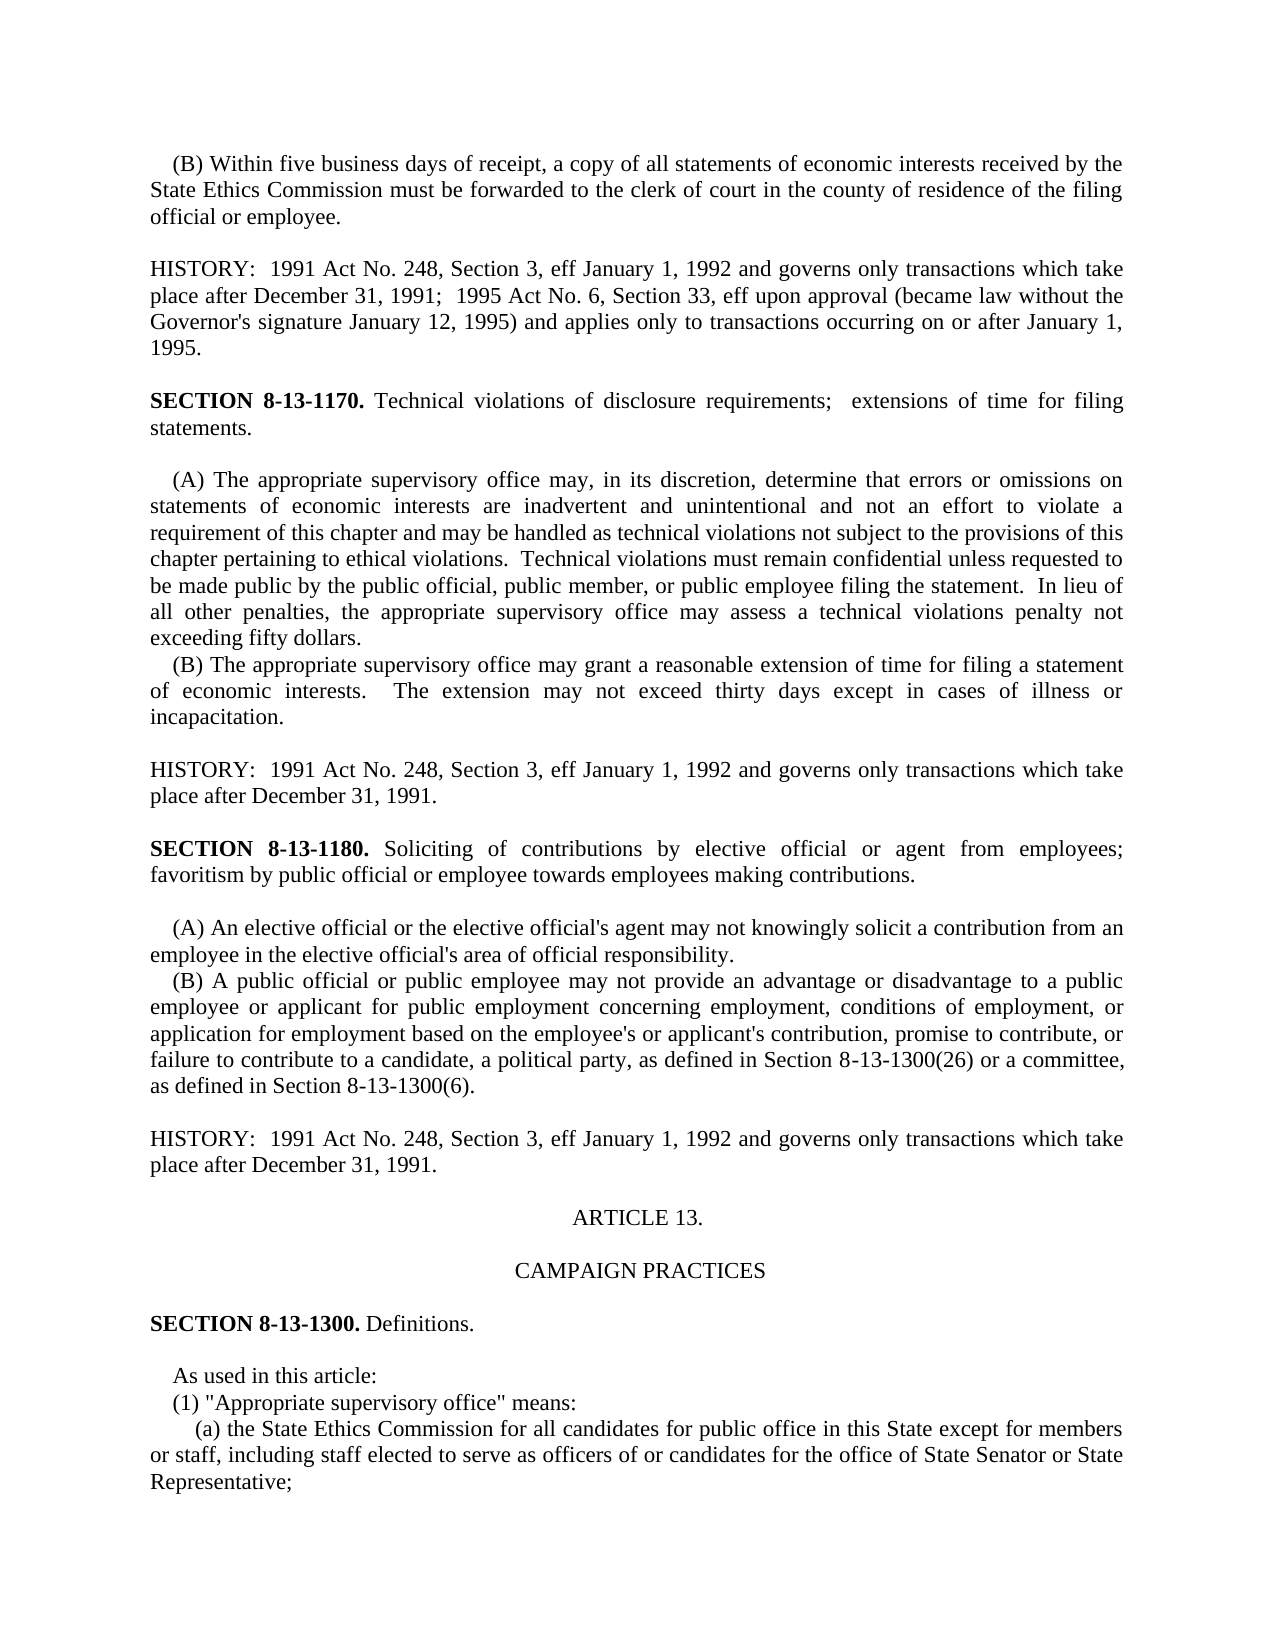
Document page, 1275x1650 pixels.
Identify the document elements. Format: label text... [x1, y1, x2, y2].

text HISTORY: 1991 Act No. 248, Section 3, eff January 1, 1992 and governs only transactions which take place after December 31, 1991. [150, 1125, 1125, 1178]
text SECTION 8-13-1170. Technical violations of disclosure requirements; extensions of time for filing statements. [150, 387, 1125, 440]
text SECTION 8-13-1300. Definitions. [150, 1309, 1125, 1336]
text (1) "Appropriate supervisory office" means: [150, 1389, 1125, 1415]
text SECTION 8-13-1180. Soliciting of contributions by elective official or agent from employees; favoritism by public official or employee towards employees making contributions. [150, 835, 1125, 888]
text HISTORY: 1991 Act No. 248, Section 3, eff January 1, 1992 and governs only transactions which take place after December 31, 1991; 1995 Act No. 6, Section 33, eff upon approval (became law without the Governor's signature January 12, 1995) and applies only to transactions occurring on or after January 1, 1995. [150, 255, 1125, 361]
text CAMPAIGN PRACTICES [150, 1257, 1125, 1283]
text (B) Within five business days of receipt, a copy of all statements of economic interests received by the State Ethics Commission must be forwarded to the clerk of court in the county of residence of the filing official or employee. [150, 150, 1125, 229]
text As used in this article: [150, 1362, 1125, 1389]
text (a) the State Ethics Commission for all candidates for public office in this State except for members or staff, including staff elected to serve as officers of or candidates for the office of State Senator or State Representative; [150, 1415, 1125, 1494]
text HISTORY: 1991 Act No. 248, Section 3, eff January 1, 1992 and governs only transactions which take place after December 31, 1991. [150, 756, 1125, 809]
text (A) An elective official or the elective official's agent may not knowingly solicit a contribution from an employee in the elective official's area of official responsibility. [150, 914, 1125, 967]
text (B) A public official or public employee may not provide an advantage or disadvantage to a public employee or applicant for public employment concerning employment, conditions of employment, or application for employment based on the employee's or applicant's contribution, promise to contribute, or failure to contribute to a candidate, a political party, as defined in Section 8-13-1300(26) or a committee, as defined in Section 8-13-1300(6). [150, 967, 1125, 1099]
text (B) The appropriate supervisory office may grant a reasonable extension of time for filing a statement of economic interests. The extension may not exceed thirty days except in cases of illness or incapacitation. [150, 651, 1125, 730]
text ARTICLE 13. [150, 1204, 1125, 1231]
text (A) The appropriate supervisory office may, in its discretion, determine that errors or omissions on statements of economic interests are inadvertent and unintentional and not an effort to violate a requirement of this chapter and may be handled as technical violations not subject to the provisions of this chapter pertaining to ethical violations. Technical violations must remain confidential unless requested to be made public by the public official, public member, or public employee filing the statement. In lieu of all other penalties, the appropriate supervisory office may assess a technical violations penalty not exceeding fifty dollars. [150, 466, 1125, 651]
